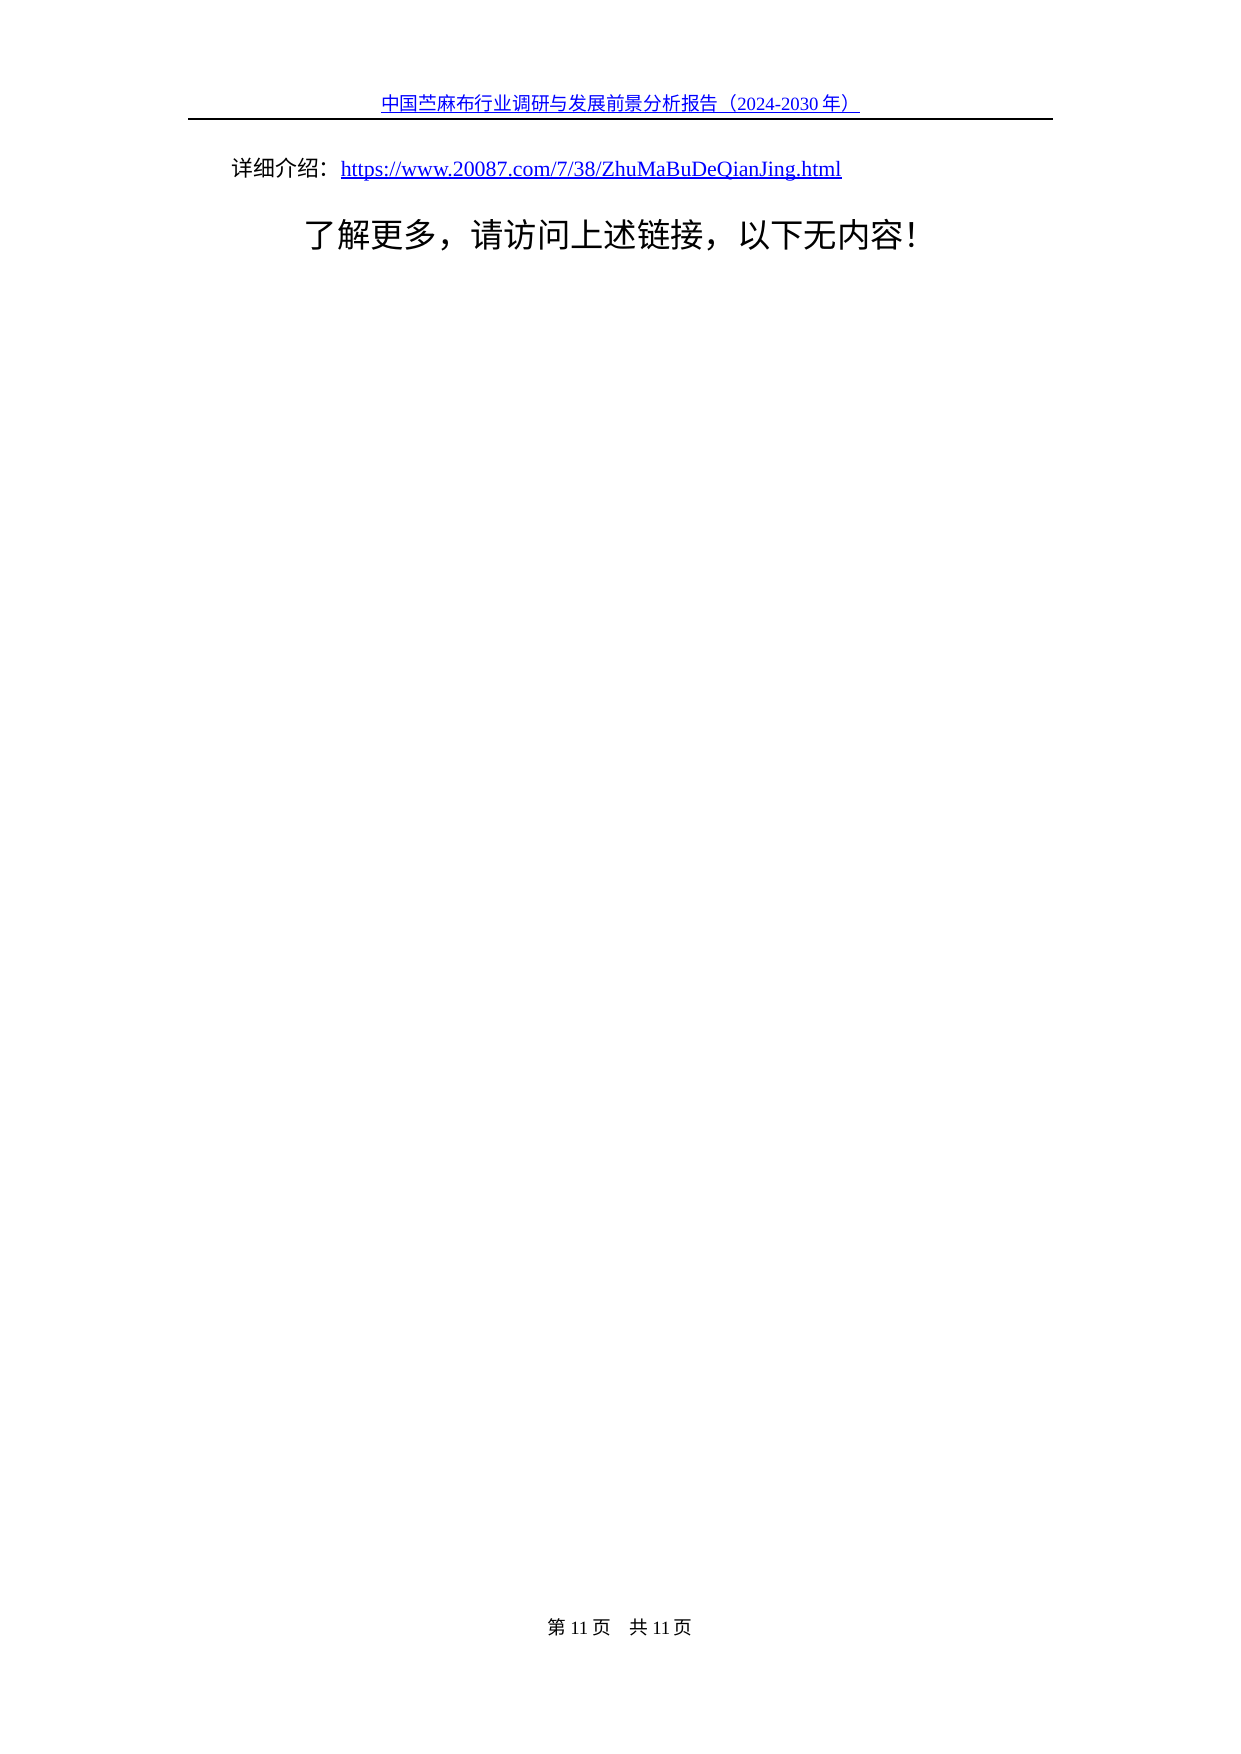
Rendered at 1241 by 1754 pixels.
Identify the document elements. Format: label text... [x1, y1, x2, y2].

title 了解更多，请访问上述链接，以下无内容！ [187, 200, 1053, 265]
text 详细介绍：https://www.20087.com/7/38/ZhuMaBuDeQianJing.html [187, 150, 1053, 183]
